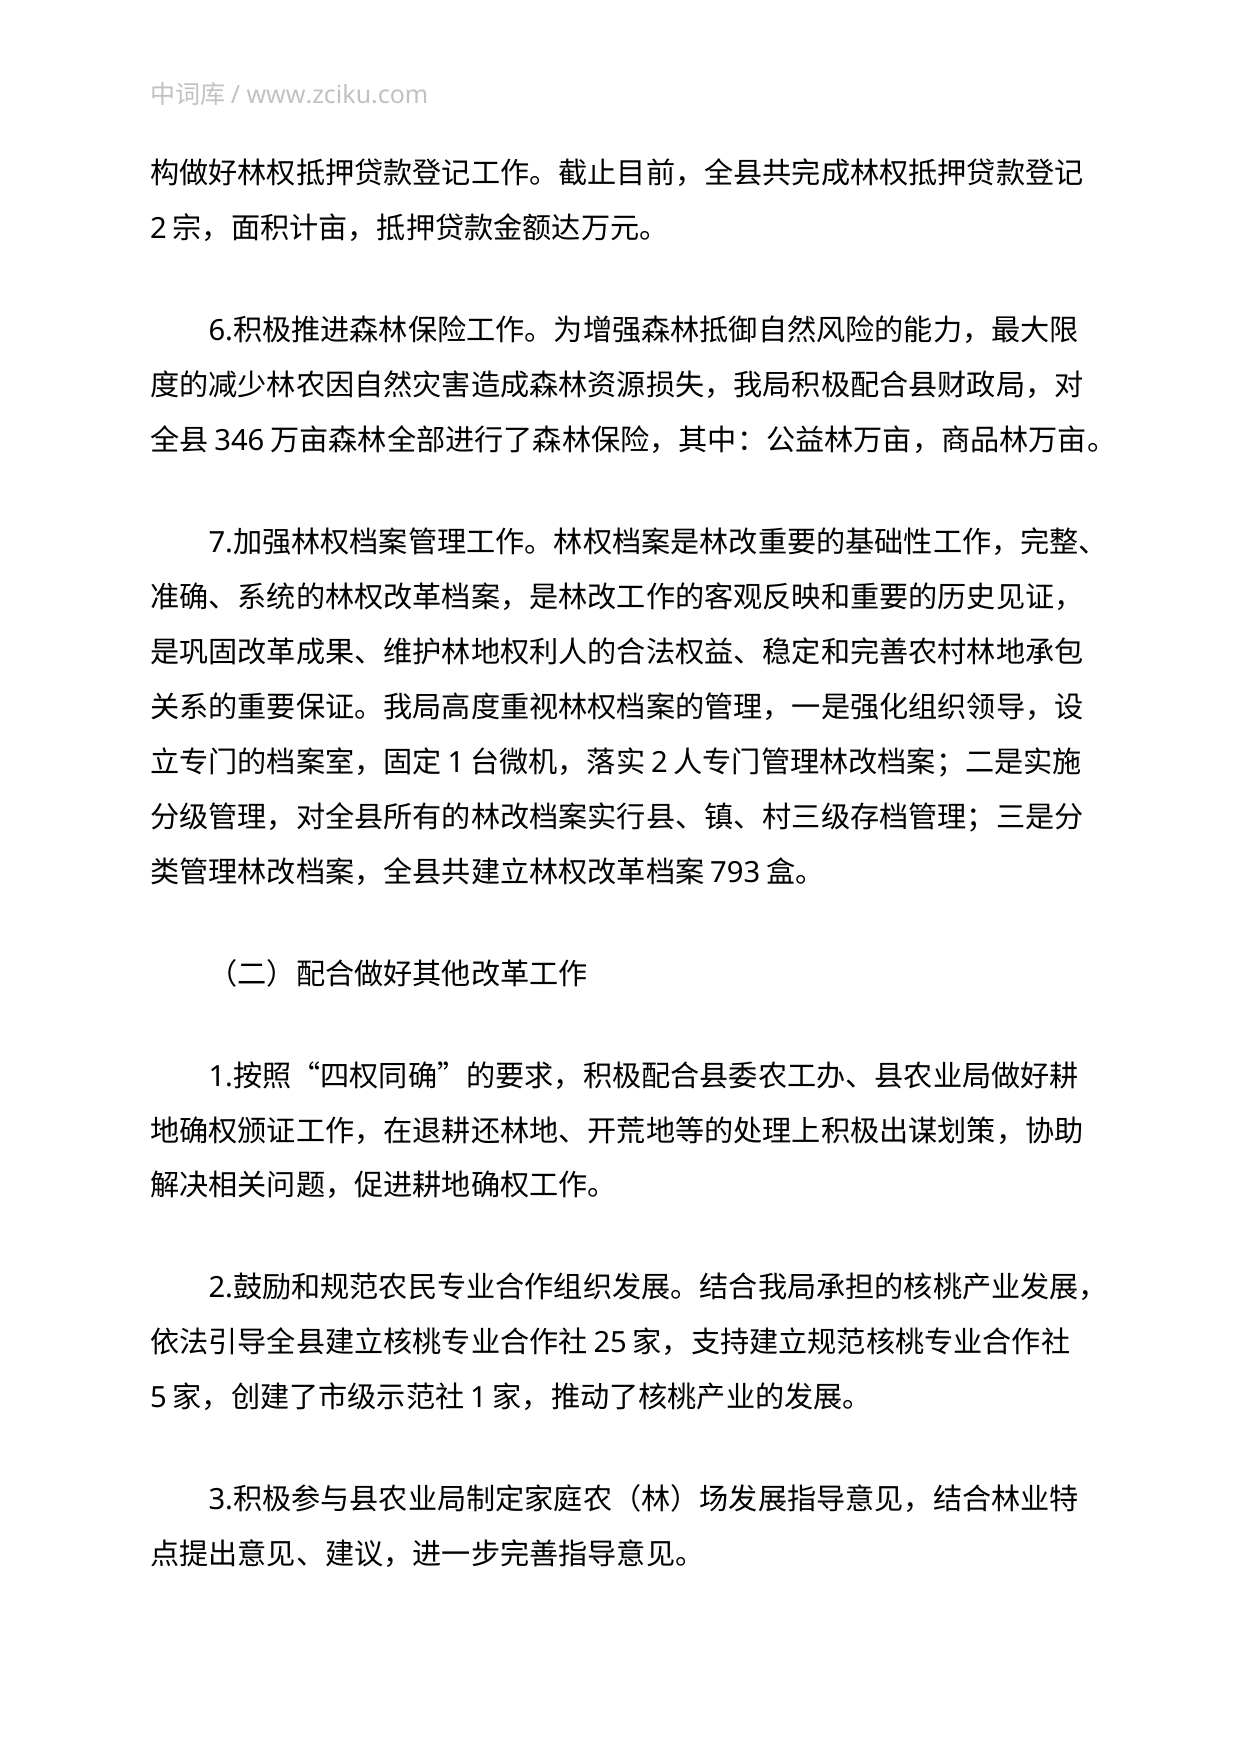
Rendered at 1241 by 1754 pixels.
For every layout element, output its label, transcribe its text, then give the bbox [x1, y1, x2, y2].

text 6.积极推进森林保险工作。为增强森林抵御自然风险的能力，最大限度的减少林农因自然灾害造成森林资源损失，我局积极配合县财政局，对全县346万亩森林全部进行了森林保险，其中：公益林万亩，商品林万亩。 [150, 307, 1090, 459]
text 7.加强林权档案管理工作。林权档案是林改重要的基础性工作，完整、准确、系统的林权改革档案，是林改工作的客观反映和重要的历史见证，是巩固改革成果、维护林地权利人的合法权益、稳定和完善农村林地承包关系的重要保证。我局高度重视林权档案的管理，一是强化组织领导，设立专门的档案室，固定1台微机，落实2人专门管理林改档案；二是实施分级管理，对全县所有的林改档案实行县、镇、村三级存档管理；三是分类管理林改档案，全县共建立林权改革档案793盒。 [150, 519, 1090, 891]
text （二）配合做好其他改革工作 [150, 950, 1090, 993]
text 3.积极参与县农业局制定家庭农（林）场发展指导意见，结合林业特点提出意见、建议，进一步完善指导意见。 [150, 1476, 1090, 1573]
text 2.鼓励和规范农民专业合作组织发展。结合我局承担的核桃产业发展，依法引导全县建立核桃专业合作社25家，支持建立规范核桃专业合作社5家，创建了市级示范社1家，推动了核桃产业的发展。 [150, 1264, 1090, 1416]
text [150, 150, 1090, 247]
text 1.按照“四权同确”的要求，积极配合县委农工办、县农业局做好耕地确权颁证工作，在退耕还林地、开荒地等的处理上积极出谋划策，协助解决相关问题，促进耕地确权工作。 [150, 1052, 1090, 1204]
